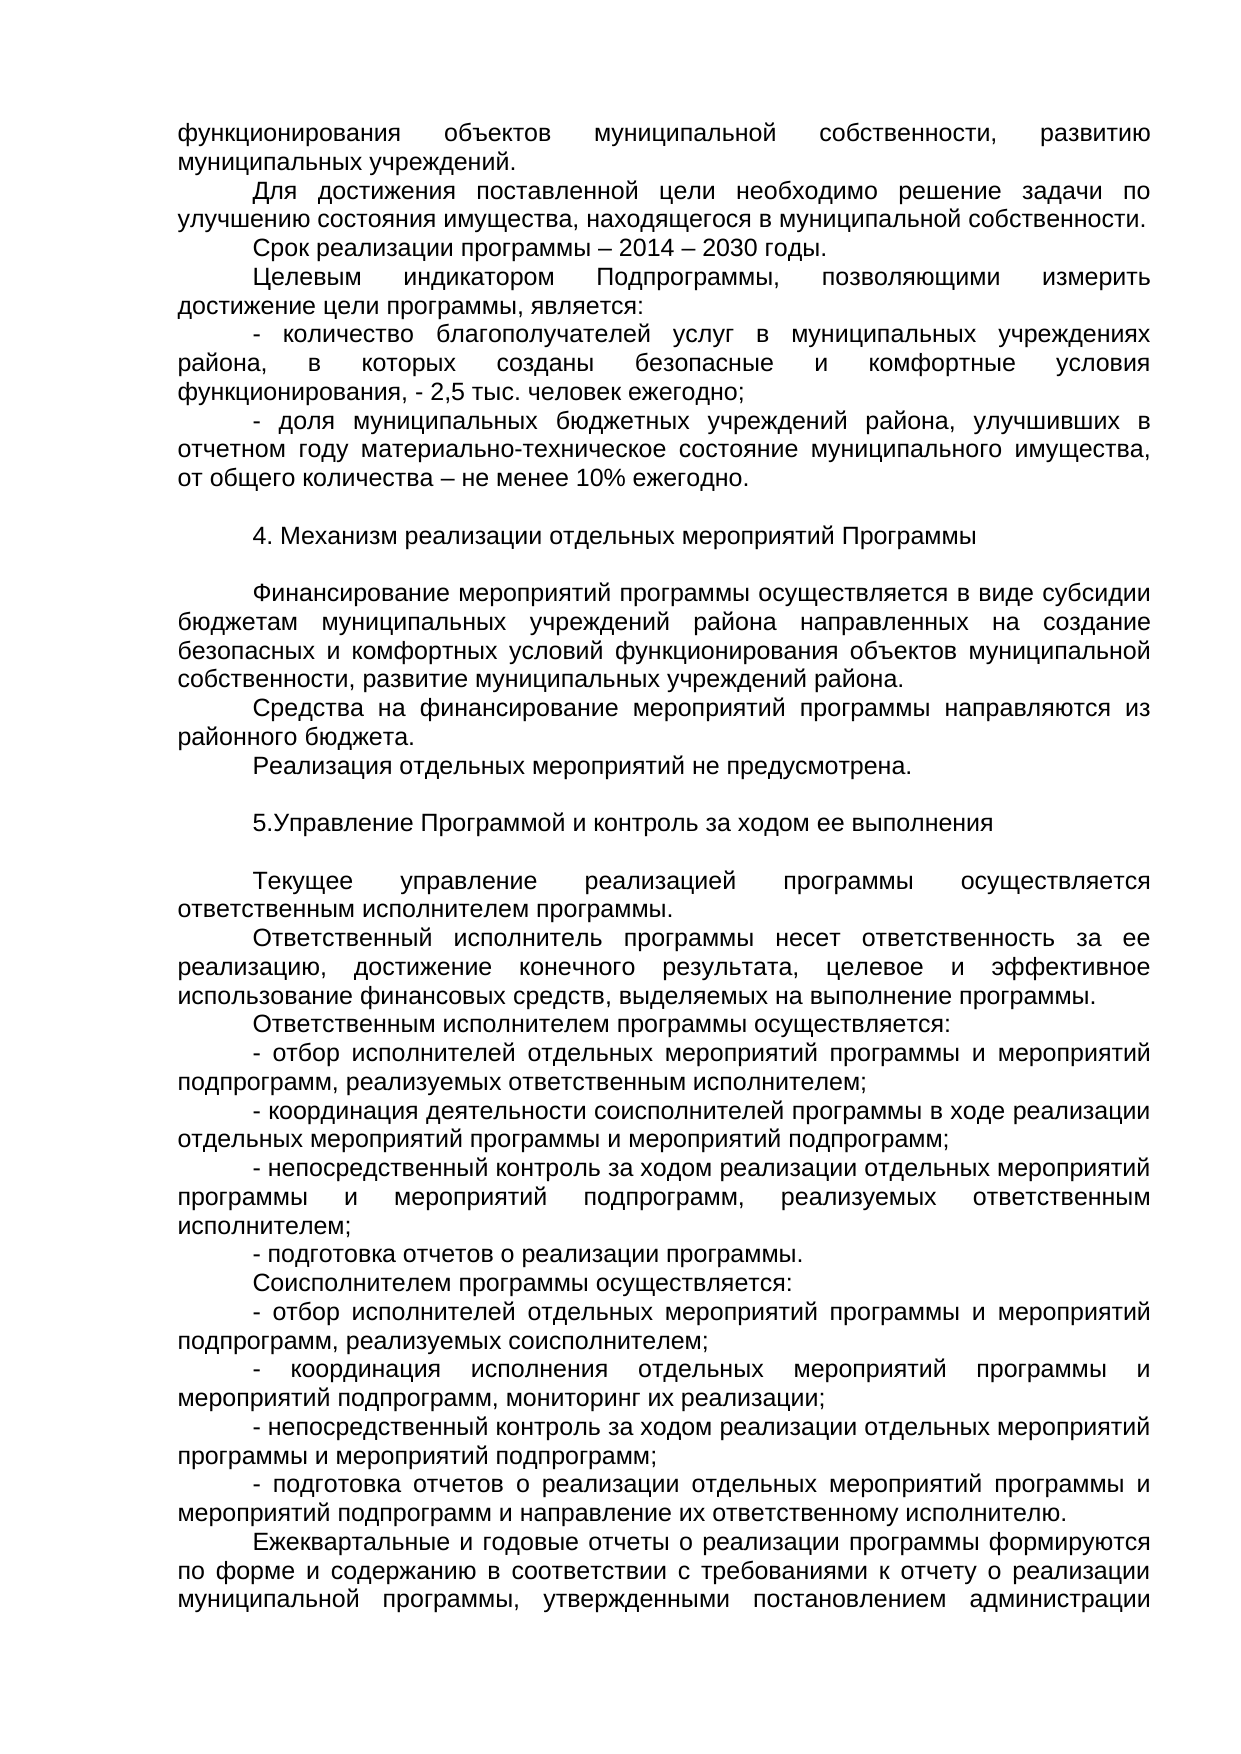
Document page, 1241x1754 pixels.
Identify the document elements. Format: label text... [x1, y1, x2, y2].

text Реализация отдельных мероприятий не предусмотрена. [177, 751, 1152, 779]
text - координация исполнения отдельных мероприятий программы и мероприятий подпрограмм, мониторинг их реализации; [177, 1354, 1152, 1412]
text Для достижения поставленной цели необходимо решение задачи по улучшению состояния имущества, находящегося в муниципальной собственности. [177, 176, 1152, 233]
text - доля муниципальных бюджетных учреждений района, улучшивших в отчетном году материально-техническое состояние муниципального имущества, от общего количества – не менее 10% ежегодно. [177, 406, 1152, 492]
text - непосредственный контроль за ходом реализации отдельных мероприятий программы и мероприятий подпрограмм; [177, 1412, 1152, 1469]
text Текущее управление реализацией программы осуществляется ответственным исполнителем программы. [177, 866, 1152, 923]
text - координация деятельности соисполнителей программы в ходе реализации отдельных мероприятий программы и мероприятий подпрограмм; [177, 1096, 1152, 1153]
text Финансирование мероприятий программы осуществляется в виде субсидии бюджетам муниципальных учреждений района направленных на создание безопасных и комфортных условий функционирования объектов муниципальной собственности, развитие муниципальных учреждений района. [177, 578, 1152, 693]
text 5.Управление Программой и контроль за ходом ее выполнения [177, 808, 1152, 837]
text Средства на финансирование мероприятий программы направляются из районного бюджета. [177, 693, 1152, 751]
text 4. Механизм реализации отдельных мероприятий Программы [177, 521, 1152, 549]
text - подготовка отчетов о реализации программы. [177, 1239, 1152, 1268]
text Целевым индикатором Подпрограммы, позволяющими измерить достижение цели программы, является: [177, 262, 1152, 319]
text - количество благополучателей услуг в муниципальных учреждениях района, в которых созданы безопасные и комфортные условия функционирования, - 2,5 тыс. человек ежегодно; [177, 319, 1152, 406]
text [177, 118, 1152, 176]
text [177, 1527, 1152, 1613]
text - отбор исполнителей отдельных мероприятий программы и мероприятий подпрограмм, реализуемых соисполнителем; [177, 1297, 1152, 1354]
text Срок реализации программы – 2014 – 2030 годы. [177, 233, 1152, 262]
text Соисполнителем программы осуществляется: [177, 1268, 1152, 1297]
text - непосредственный контроль за ходом реализации отдельных мероприятий программы и мероприятий подпрограмм, реализуемых ответственным исполнителем; [177, 1153, 1152, 1239]
text Ответственный исполнитель программы несет ответственность за ее реализацию, достижение конечного результата, целевое и эффективное использование финансовых средств, выделяемых на выполнение программы. [177, 923, 1152, 1009]
text - отбор исполнителей отдельных мероприятий программы и мероприятий подпрограмм, реализуемых ответственным исполнителем; [177, 1038, 1152, 1096]
text Ответственным исполнителем программы осуществляется: [177, 1009, 1152, 1038]
text - подготовка отчетов о реализации отдельных мероприятий программы и мероприятий подпрограмм и направление их ответственному исполнителю. [177, 1469, 1152, 1527]
